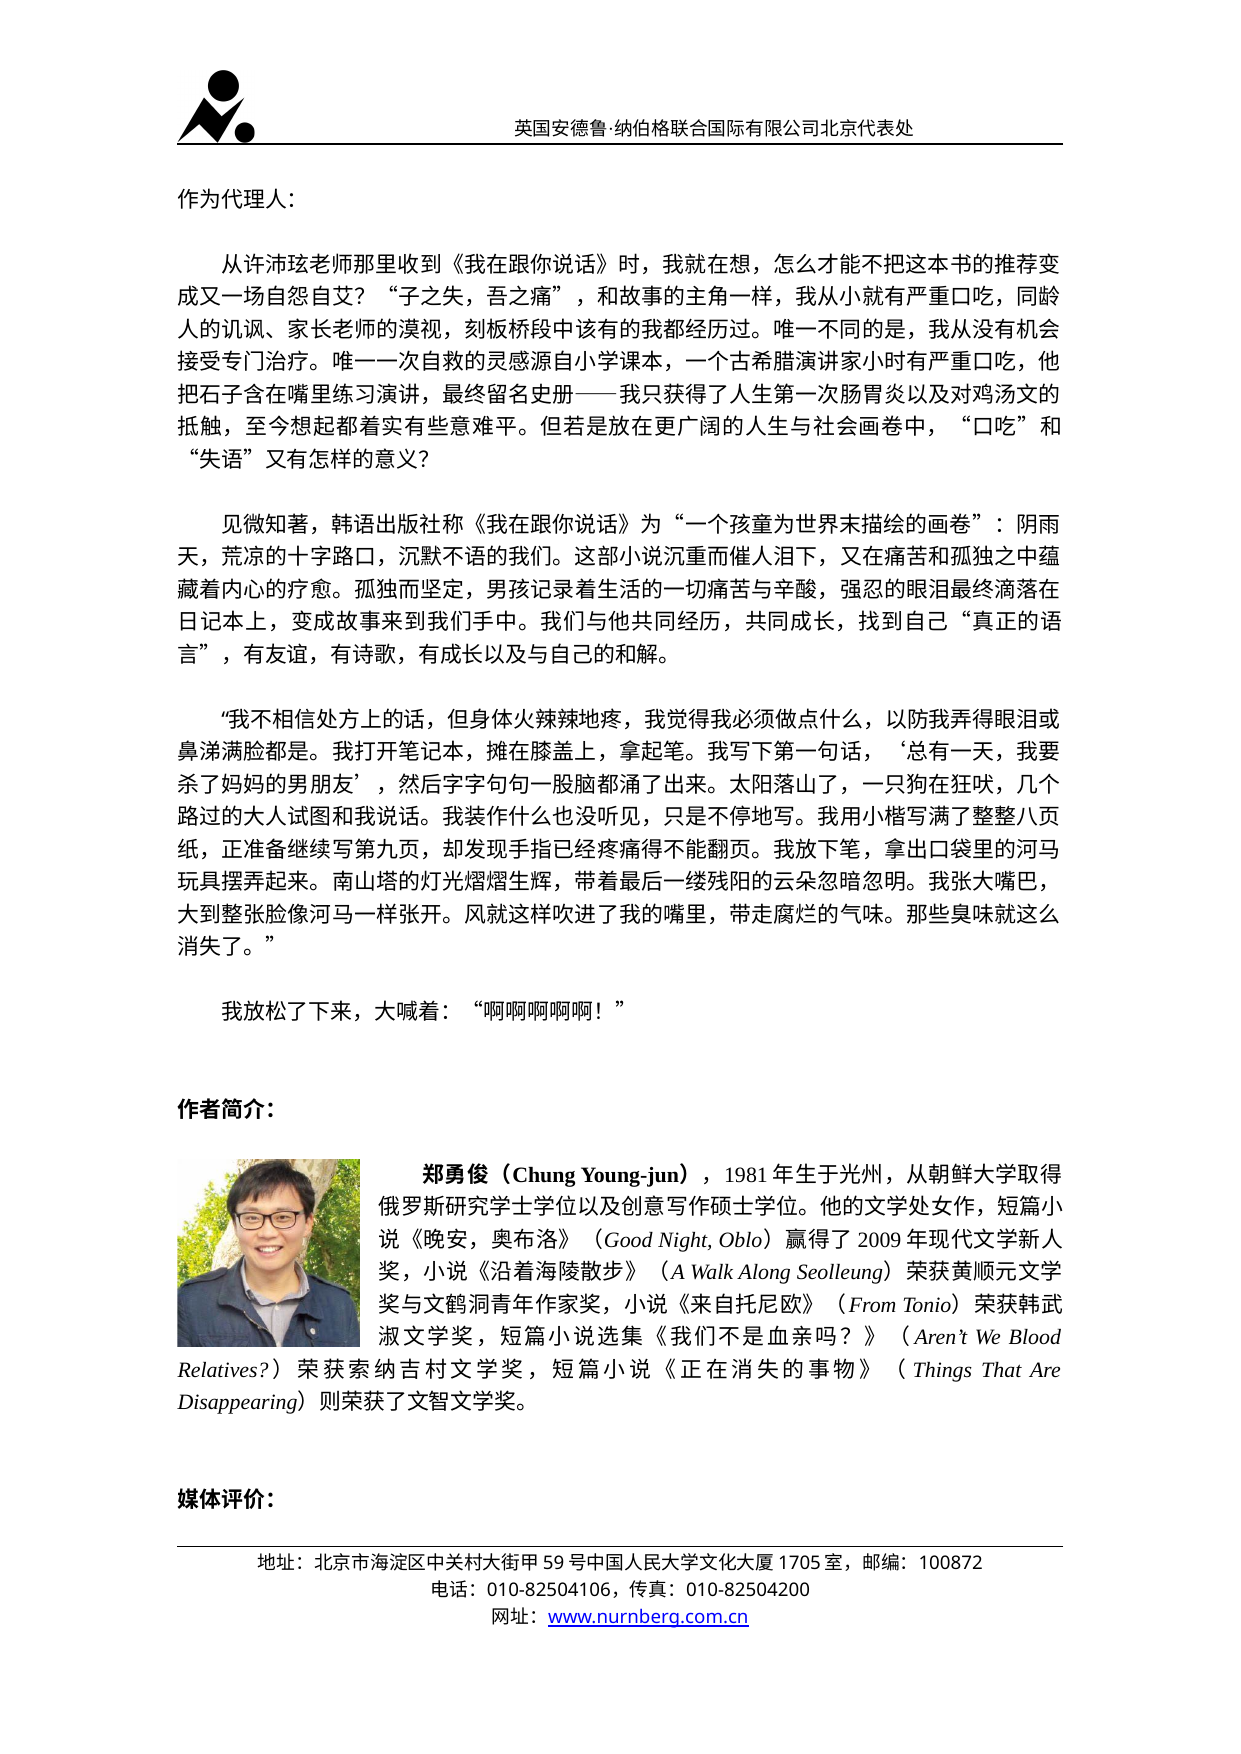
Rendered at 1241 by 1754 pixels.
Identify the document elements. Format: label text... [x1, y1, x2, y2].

text 作者简介： [177, 1091, 1063, 1124]
text 从许沛玹老师那里收到《我在跟你说话》时，我就在想，怎么才能不把这本书的推荐变成又一场自怨自艾？“子之失，吾之痛”，和故事的主角一样，我从小就有严重口吃，同龄人的讥讽、家长老师的漠视，刻板桥段中该有的我都经历过。唯一不同的是，我从没有机会接受专门治疗。唯一一次自救的灵感源自小学课本，一个古希腊演讲家小时有严重口吃，他把石子含在嘴里练习演讲，最终留名史册——我只获得了人生第一次肠胃炎以及对鸡汤文的抵触，至今想起都着实有些意难平。但若是放在更广阔的人生与社会画卷中，“口吃”和“失语”又有怎样的意义？ [177, 246, 1063, 474]
picture [177, 1159, 360, 1347]
text “我不相信处方上的话，但身体火辣辣地疼，我觉得我必须做点什么，以防我弄得眼泪或鼻涕满脸都是。我打开笔记本，摊在膝盖上，拿起笔。我写下第一句话，‘总有一天，我要杀了妈妈的男朋友’，然后字字句句一股脑都涌了出来。太阳落山了，一只狗在狂吠，几个路过的大人试图和我说话。我装作什么也没听见，只是不停地写。我用小楷写满了整整八页纸，正准备继续写第九页，却发现手指已经疼痛得不能翻页。我放下笔，拿出口袋里的河马玩具摆弄起来。南山塔的灯光熠熠生辉，带着最后一缕残阳的云朵忽暗忽明。我张大嘴巴，大到整张脸像河马一样张开。风就这样吹进了我的嘴里，带走腐烂的气味。那些臭味就这么消失了。” [177, 701, 1063, 961]
picture [177, 70, 255, 143]
text 媒体评价： [177, 1481, 1063, 1514]
text 郑勇俊（Chung Young-jun），1981年生于光州，从朝鲜大学取得俄罗斯研究学士学位以及创意写作硕士学位。他的文学处女作，短篇小说《晚安，奥布洛》（Good Night, Oblo）赢得了2009年现代文学新人奖，小说《沿着海陵散步》（A Walk Along Seolleung）荣获黄顺元文学奖与文鹤洞青年作家奖，小说《来自托尼欧》（From Tonio）荣获韩武淑文学奖，短篇小说选集《我们不是血亲吗？》（Aren’t We Blood Relatives?）荣获索纳吉村文学奖，短篇小说《正在消失的事物》（Things That Are Disappearing）则荣获了文智文学奖。 [177, 1156, 1063, 1416]
text 见微知著，韩语出版社称《我在跟你说话》为“一个孩童为世界末描绘的画卷”：阴雨天，荒凉的十字路口，沉默不语的我们。这部小说沉重而催人泪下，又在痛苦和孤独之中蕴藏着内心的疗愈。孤独而坚定，男孩记录着生活的一切痛苦与辛酸，强忍的眼泪最终滴落在日记本上，变成故事来到我们手中。我们与他共同经历，共同成长，找到自己“真正的语言”，有友谊，有诗歌，有成长以及与自己的和解。 [177, 506, 1063, 669]
text 我放松了下来，大喊着：“啊啊啊啊啊！” [177, 994, 1063, 1026]
text 作为代理人： [177, 181, 1063, 214]
